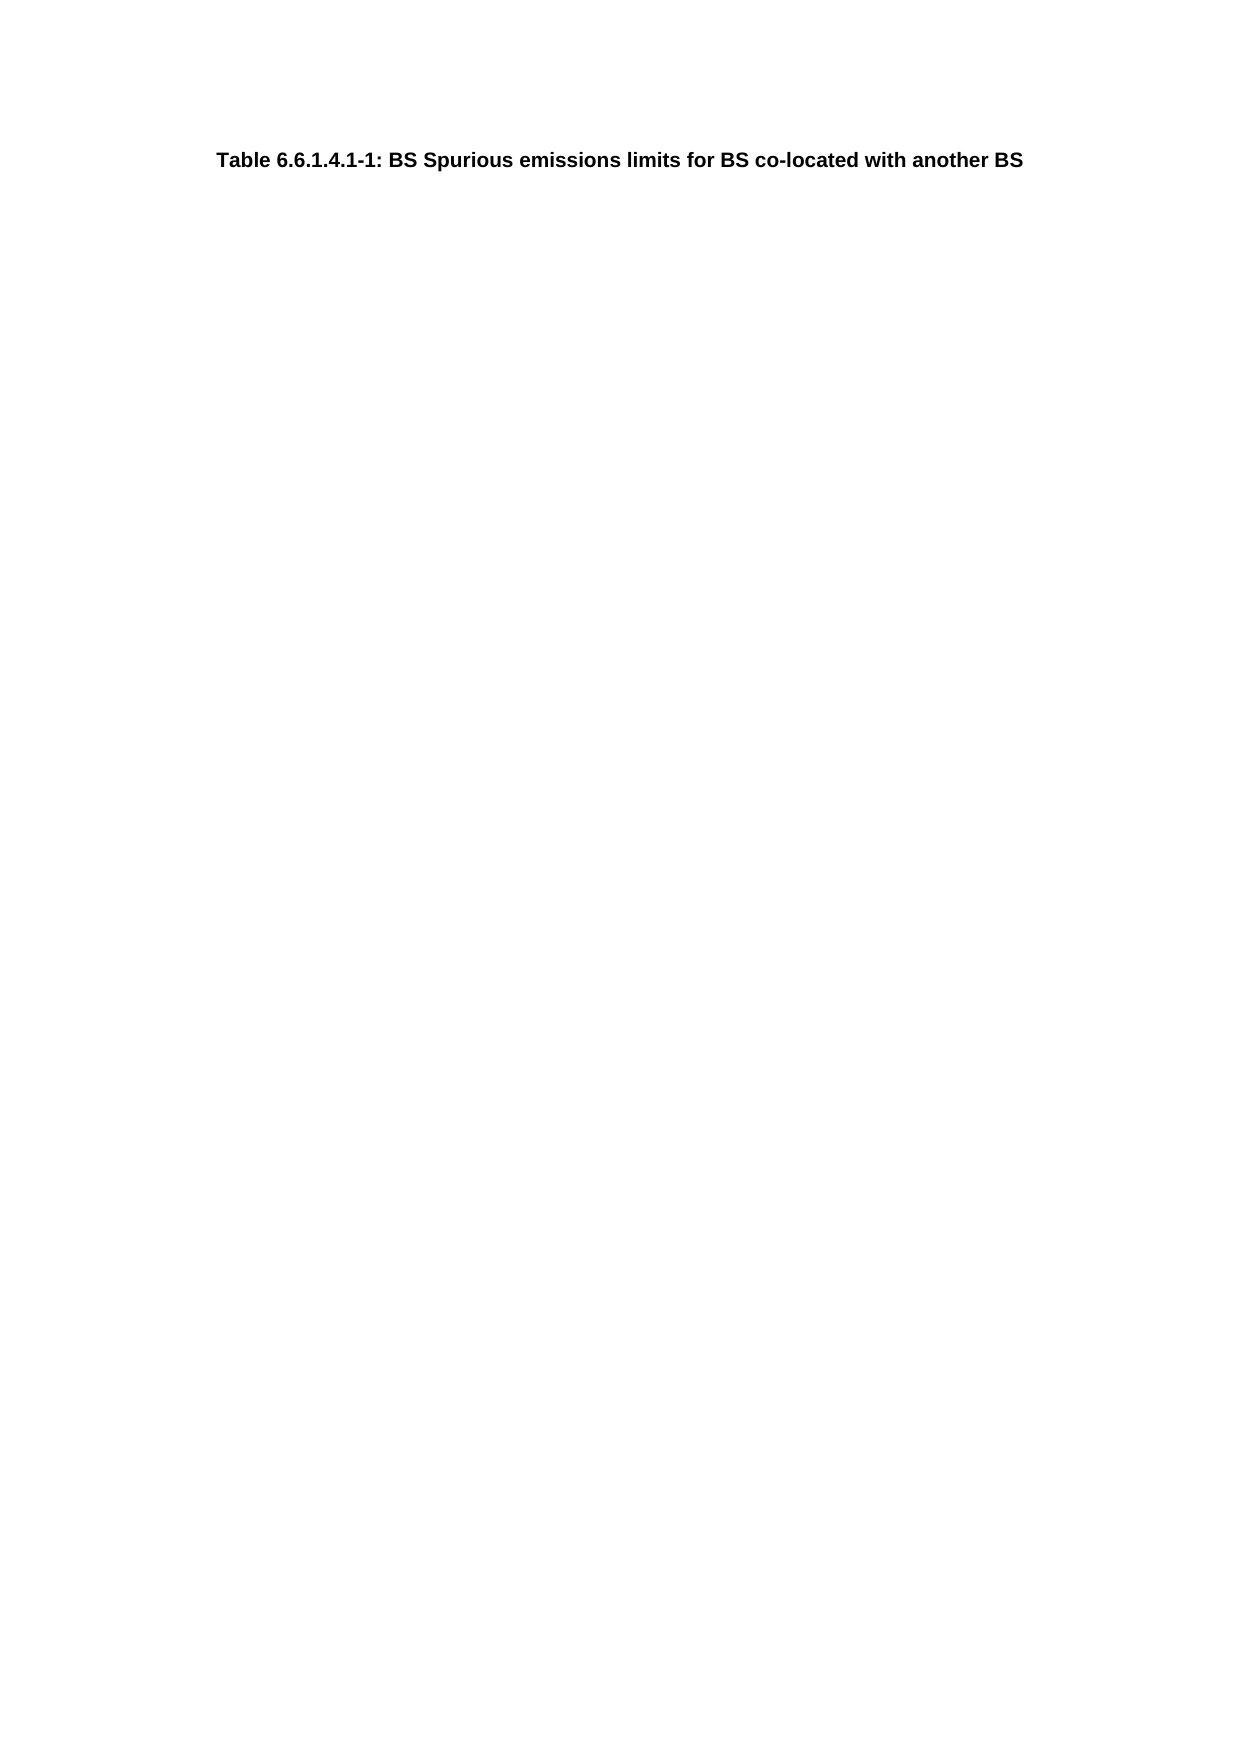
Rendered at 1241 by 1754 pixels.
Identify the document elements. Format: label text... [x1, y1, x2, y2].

text Table 6.6.1.4.1-1: BS Spurious emissions limits for BS co-located with another BS [118, 148, 1122, 172]
